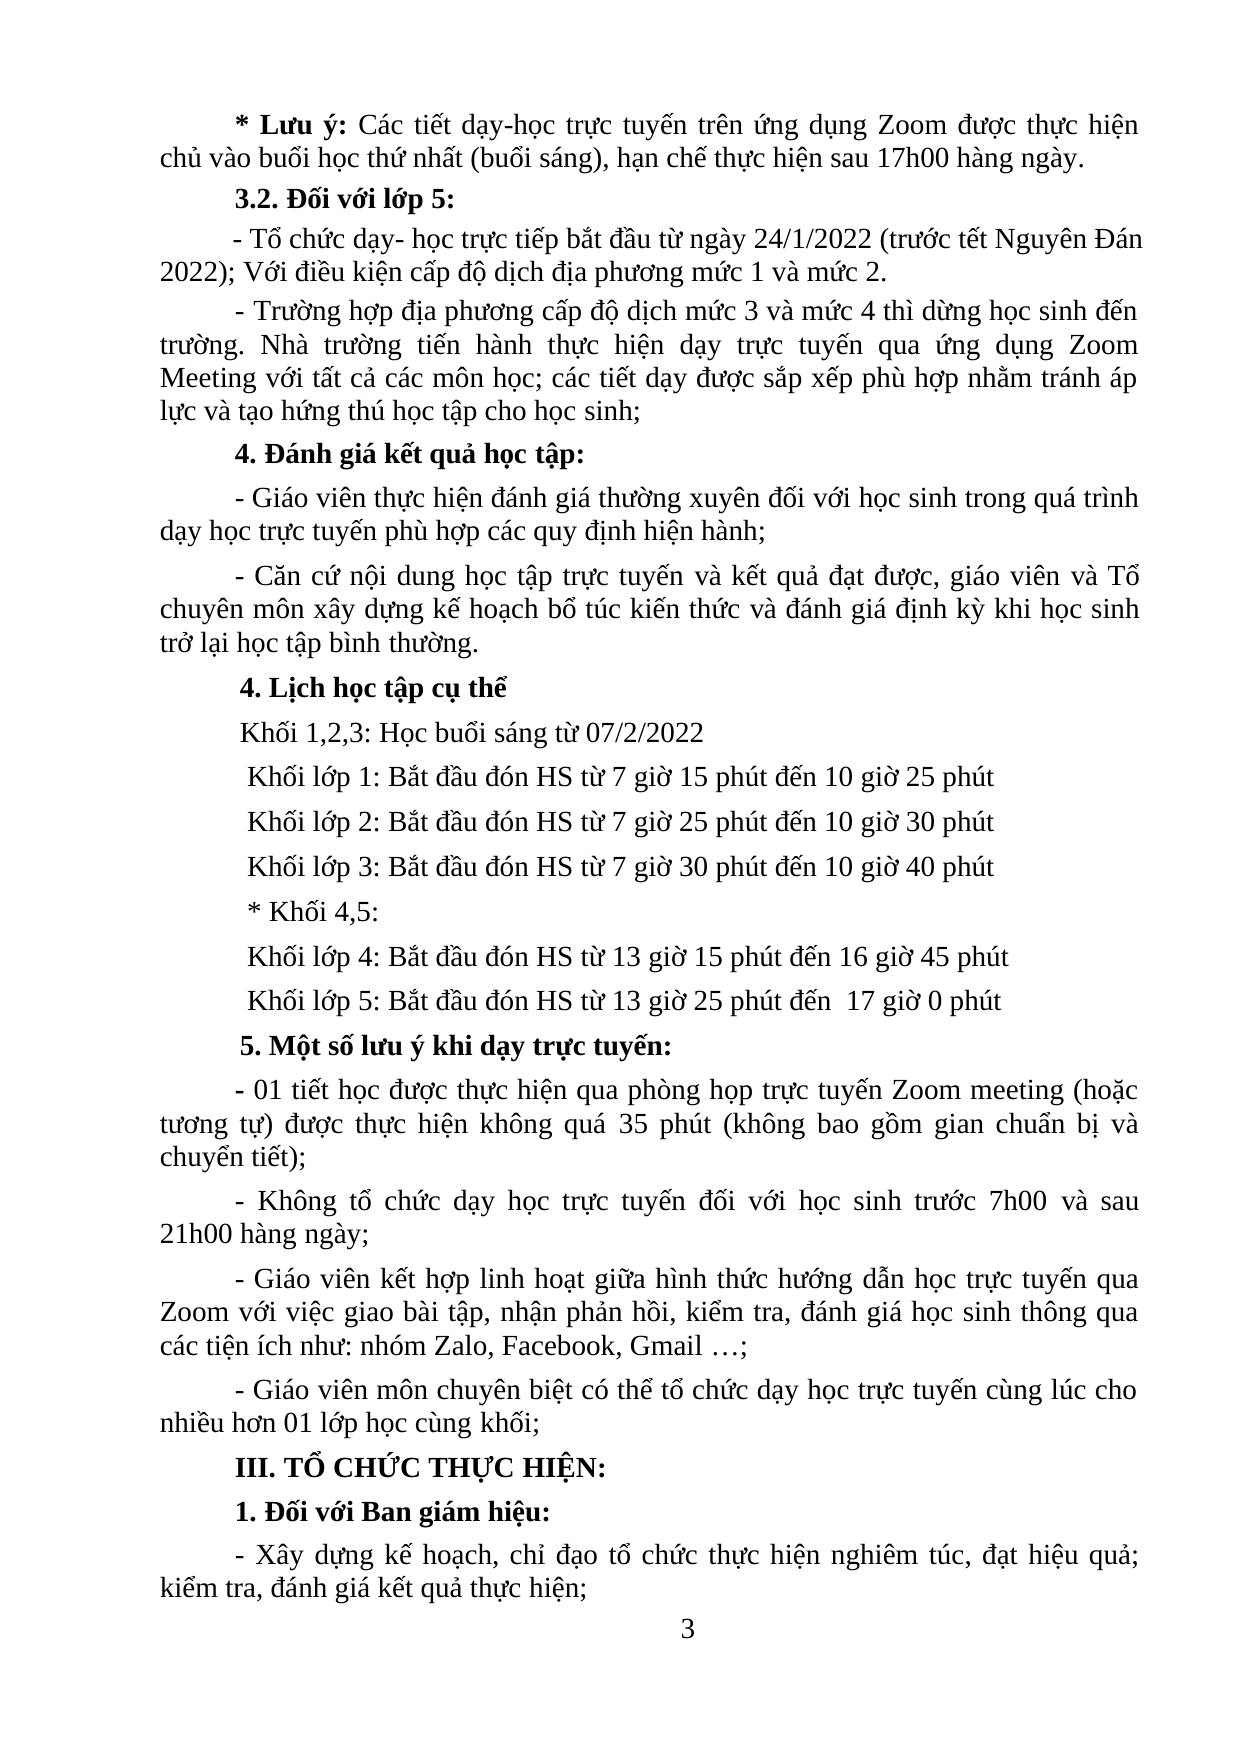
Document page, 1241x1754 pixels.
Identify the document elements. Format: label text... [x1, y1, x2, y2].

text Khối lớp 1: Bắt đầu đón HS từ 7 giờ 15 phút đến 10 giờ 25 phút [108, 759, 1140, 793]
text Khối 1,2,3: Học buổi sáng từ 07/2/2022 [108, 715, 1140, 748]
list Giáo viên kết hợp linh hoạt giữa hình thức hướng dẫn học trực tuyến qua Zoom với việc giao bài tập, nhận phản hồi, kiểm tra, đánh giá học sinh thông qua các tiện ích như: nhóm Zalo, Facebook, Gmail …; [159, 1261, 1139, 1362]
list Đối với Ban giám hiệu: [234, 1494, 1167, 1527]
list Giáo viên môn chuyên biệt có thể tổ chức dạy học trực tuyến cùng lúc cho nhiều hơn 01 lớp học cùng khối; [159, 1373, 1138, 1439]
list Không tổ chức dạy học trực tuyến đối với học sinh trước 7h00 và sau 21h00 hàng ngày; [159, 1184, 1139, 1250]
subtitle TỔ CHỨC THỰC HIỆN: [234, 1450, 1167, 1484]
subtitle Đánh giá kết quả học tập: [234, 437, 1167, 470]
list Căn cứ nội dung học tập trực tuyến và kết quả đạt được, giáo viên và Tổ chuyên môn xây dựng kế hoạch bổ túc kiến thức và đánh giá định kỳ khi học sinh trở lại học tập bình thường. [159, 558, 1140, 659]
text Khối lớp 5: Bắt đầu đón HS từ 13 giờ 25 phút đến 17 giờ 0 phút [108, 983, 1140, 1017]
text Khối lớp 3: Bắt đầu đón HS từ 7 giờ 30 phút đến 10 giờ 40 phút [108, 849, 1140, 883]
text * Khối 4,5: [108, 894, 1140, 927]
text - 01 tiết học được thực hiện qua phòng họp trực tuyến Zoom meeting (hoặc tương tự) được thực hiện không quá 35 phút (không bao gồm gian chuẩn bị và chuyển tiết); [159, 1072, 1139, 1173]
text 5. Một số lưu ý khi dạy trực tuyến: [108, 1028, 1140, 1062]
list - Tổ chức dạy- học trực tiếp bắt đầu từ ngày 24/1/2022 (trước tết Nguyên Đán 2022); Với điều kiện cấp độ dịch địa phương mức 1 và mức 2. [159, 221, 1167, 288]
text Khối lớp 4: Bắt đầu đón HS từ 13 giờ 15 phút đến 16 giờ 45 phút [108, 939, 1140, 972]
list Lưu ý: Các tiết dạy-học trực tuyến trên ứng dụng Zoom được thực hiện chủ vào buổi học thứ nhất (buổi sáng), hạn chế thực hiện sau 17h00 hàng ngày. [159, 108, 1140, 174]
subtitle Đối với lớp 5: [234, 181, 1167, 215]
text Khối lớp 2: Bắt đầu đón HS từ 7 giờ 25 phút đến 10 giờ 30 phút [108, 804, 1140, 838]
list Xây dựng kế hoạch, chỉ đạo tổ chức thực hiện nghiêm túc, đạt hiệu quả; kiểm tra, đánh giá kết quả thực hiện; [159, 1538, 1140, 1604]
text 4. Lịch học tập cụ thể [108, 670, 1140, 703]
list Giáo viên thực hiện đánh giá thường xuyên đối với học sinh trong quá trình dạy học trực tuyến phù hợp các quy định hiện hành; [159, 481, 1140, 547]
